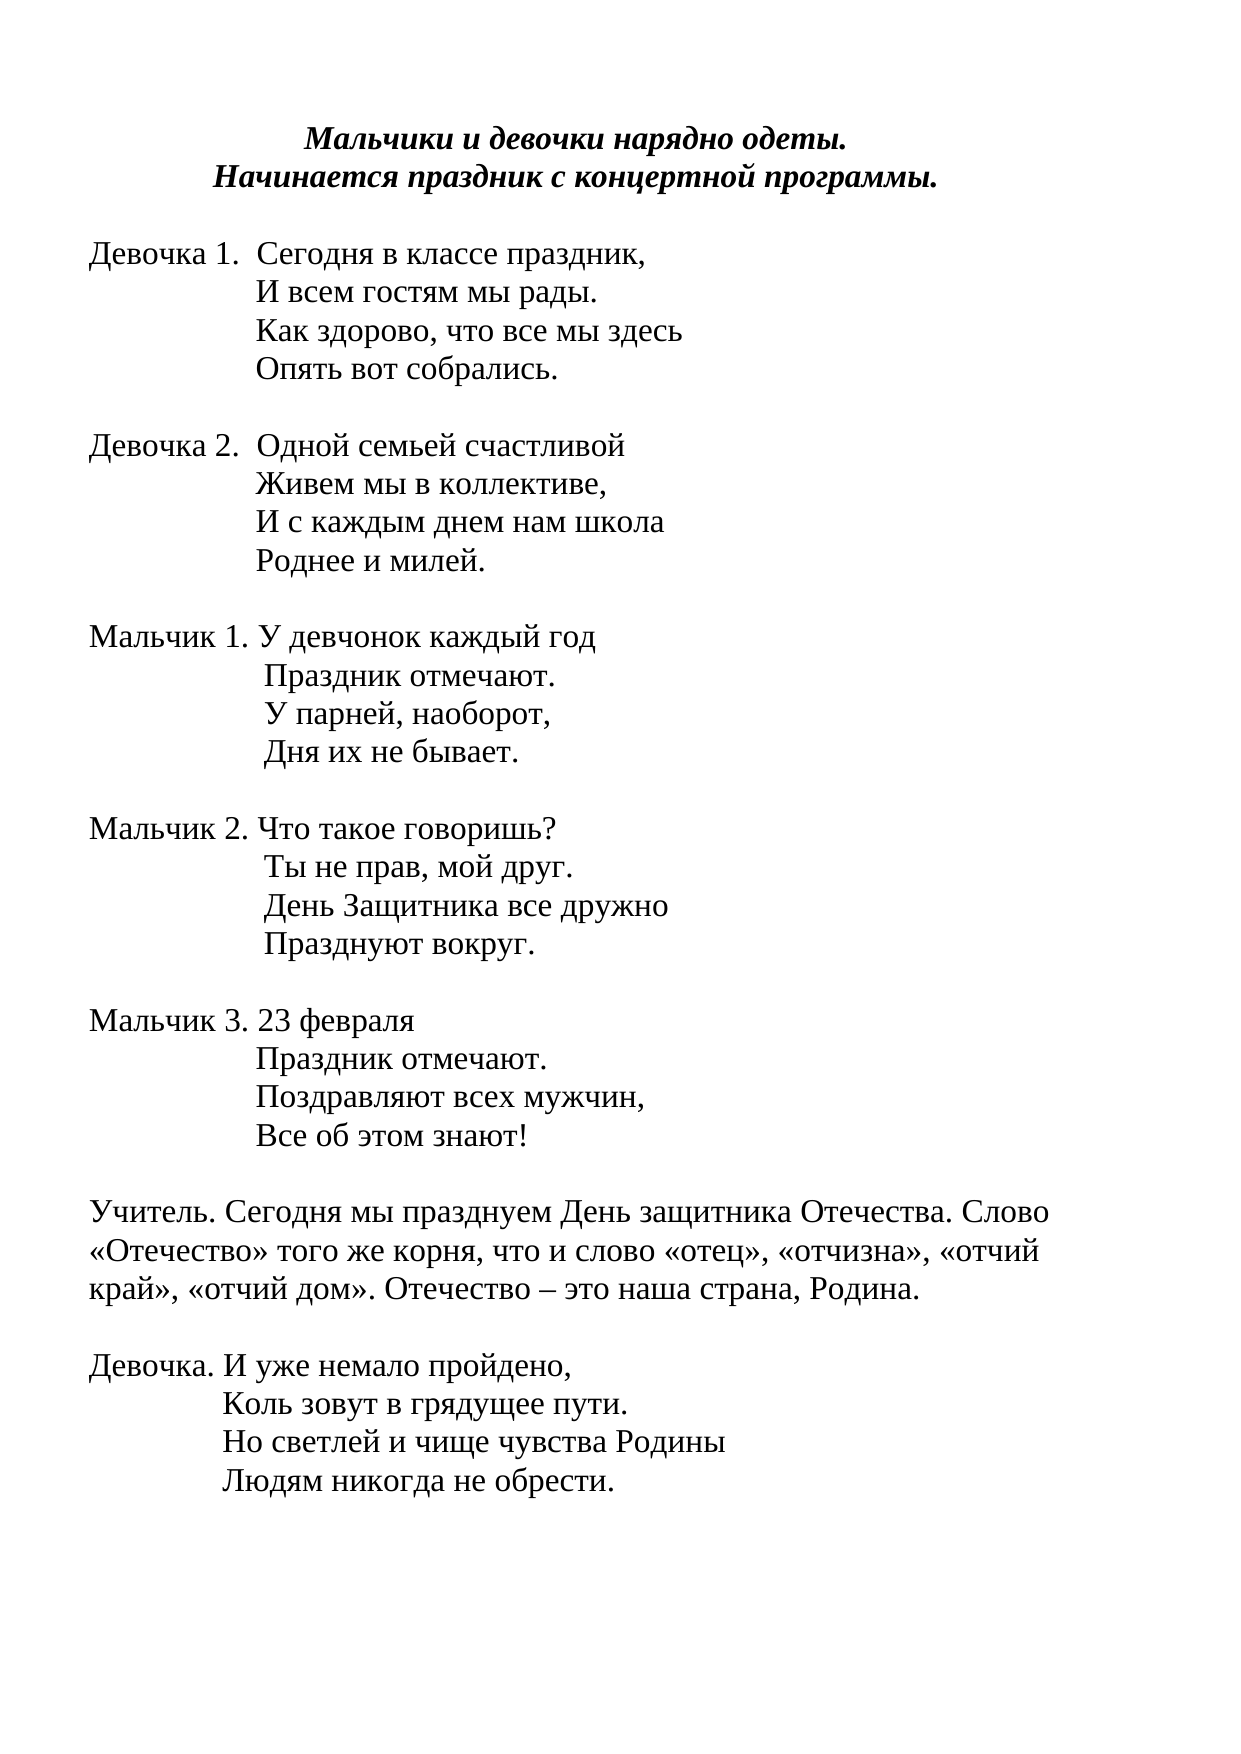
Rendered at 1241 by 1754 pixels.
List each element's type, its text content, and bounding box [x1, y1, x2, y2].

text И всем гостям мы рады. [89, 271, 1063, 310]
text Мальчик 2. Что такое говоришь? [89, 808, 1063, 846]
text Мальчики и девочки нарядно одеты. [89, 118, 1063, 156]
text Празднуют вокруг. [89, 923, 1063, 961]
text Людям никогда не обрести. [89, 1460, 1063, 1498]
text Коль зовут в грядущее пути. [89, 1383, 1063, 1421]
text Девочка 1. Сегодня в классе праздник, [89, 233, 1063, 271]
text Дня их не бывает. [89, 731, 1063, 770]
text Мальчик 1. У девчонок каждый год [89, 616, 1063, 655]
text Поздравляют всех мужчин, [89, 1076, 1063, 1115]
text У парней, наоборот, [89, 693, 1063, 731]
text Как здорово, что все мы здесь [89, 310, 1063, 348]
text Роднее и милей. [89, 540, 1063, 578]
text День Защитника все дружно [89, 885, 1063, 923]
text Праздник отмечают. [89, 1038, 1063, 1076]
text Но светлей и чище чувства Родины [89, 1421, 1063, 1460]
text И с каждым днем нам школа [89, 501, 1063, 540]
text Праздник отмечают. [89, 655, 1063, 693]
text Опять вот собрались. [89, 348, 1063, 386]
text Начинается праздник с концертной программы. [89, 156, 1063, 195]
text Ты не прав, мой друг. [89, 846, 1063, 885]
text Все об этом знают! [89, 1115, 1063, 1153]
text Девочка. И уже немало пройдено, [89, 1345, 1063, 1383]
text Живем мы в коллективе, [89, 463, 1063, 501]
text Мальчик 3. 23 февраля [89, 1000, 1063, 1038]
text Девочка 2. Одной семьей счастливой [89, 425, 1063, 463]
text Учитель. Сегодня мы празднуем День защитника Отечества. Слово «Отечество» того же корня, что и слово «отец», «отчизна», «отчий край», «отчий дом». Отечество – это наша страна, Родина. [89, 1191, 1063, 1306]
